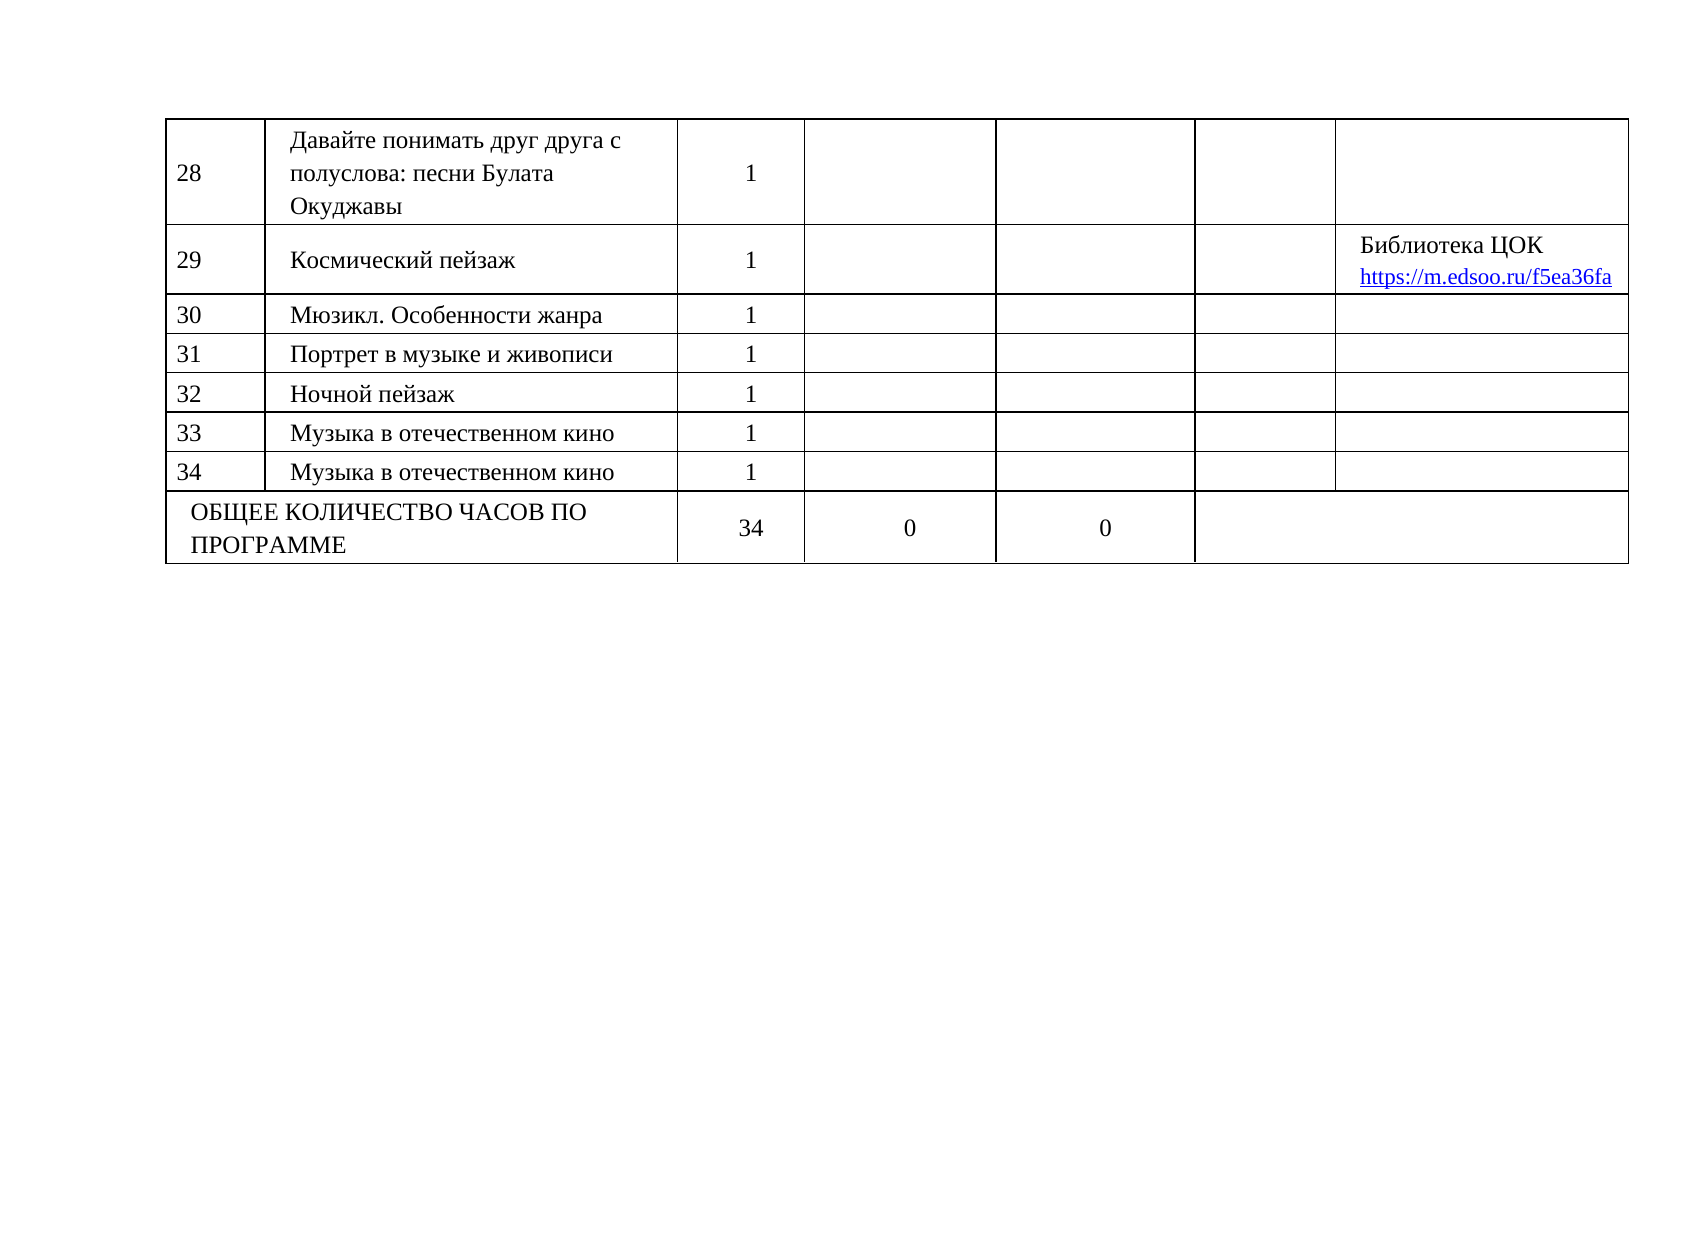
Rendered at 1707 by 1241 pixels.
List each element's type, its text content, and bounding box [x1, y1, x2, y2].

table_cell [997, 295, 1194, 332]
table_cell Давайте понимать друг друга с полуслова: песни Булата Окуджавы [266, 120, 677, 223]
table_cell 1 [678, 120, 804, 223]
table_cell [1336, 452, 1628, 490]
table_cell [1196, 295, 1335, 332]
table_cell [997, 373, 1194, 411]
table_cell [1336, 295, 1628, 332]
table_cell 30 [167, 295, 264, 332]
table_cell 32 [167, 373, 264, 411]
table_cell Библиотека ЦОК https://m.edsoo.ru/f5ea36fa [1336, 225, 1628, 293]
table_cell 0 [997, 492, 1194, 562]
table_cell [805, 373, 995, 411]
table_cell Музыка в отечественном кино [266, 452, 677, 490]
table_cell [997, 334, 1194, 372]
table_cell 1 [678, 334, 804, 372]
table_cell Мюзикл. Особенности жанра [266, 295, 677, 332]
table_cell Космический пейзаж [266, 225, 677, 293]
table_cell 1 [678, 413, 804, 451]
table_cell [1336, 413, 1628, 451]
table_cell [997, 452, 1194, 490]
table_cell 0 [805, 492, 995, 562]
table_cell [1196, 120, 1335, 223]
table_cell [805, 120, 995, 223]
table_cell 33 [167, 413, 264, 451]
table_cell [805, 295, 995, 332]
table_cell [1196, 225, 1335, 293]
table_cell 1 [678, 295, 804, 332]
table_cell 34 [678, 492, 804, 562]
table_cell [997, 413, 1194, 451]
table_cell [805, 334, 995, 372]
table_cell 1 [678, 225, 804, 293]
table_cell 1 [678, 452, 804, 490]
table_cell 1 [678, 373, 804, 411]
table_cell 28 [167, 120, 264, 223]
table_cell [997, 120, 1194, 223]
table_cell [1196, 413, 1335, 451]
table_cell Портрет в музыке и живописи [266, 334, 677, 372]
table_cell Музыка в отечественном кино [266, 413, 677, 451]
table_cell [805, 413, 995, 451]
table_cell [1336, 334, 1628, 372]
table_cell Ночной пейзаж [266, 373, 677, 411]
table_cell 34 [167, 452, 264, 490]
table_cell [1336, 373, 1628, 411]
table_cell [1196, 334, 1335, 372]
table_cell [1196, 452, 1335, 490]
table_cell [1336, 120, 1628, 223]
table_cell [805, 225, 995, 293]
table_cell [997, 225, 1194, 293]
table_cell ОБЩЕЕ КОЛИЧЕСТВО ЧАСОВ ПО ПРОГРАММЕ [167, 492, 677, 562]
table_cell 31 [167, 334, 264, 372]
table_cell [1196, 373, 1335, 411]
table_cell 29 [167, 225, 264, 293]
table_cell [1196, 492, 1628, 562]
table_cell [805, 452, 995, 490]
